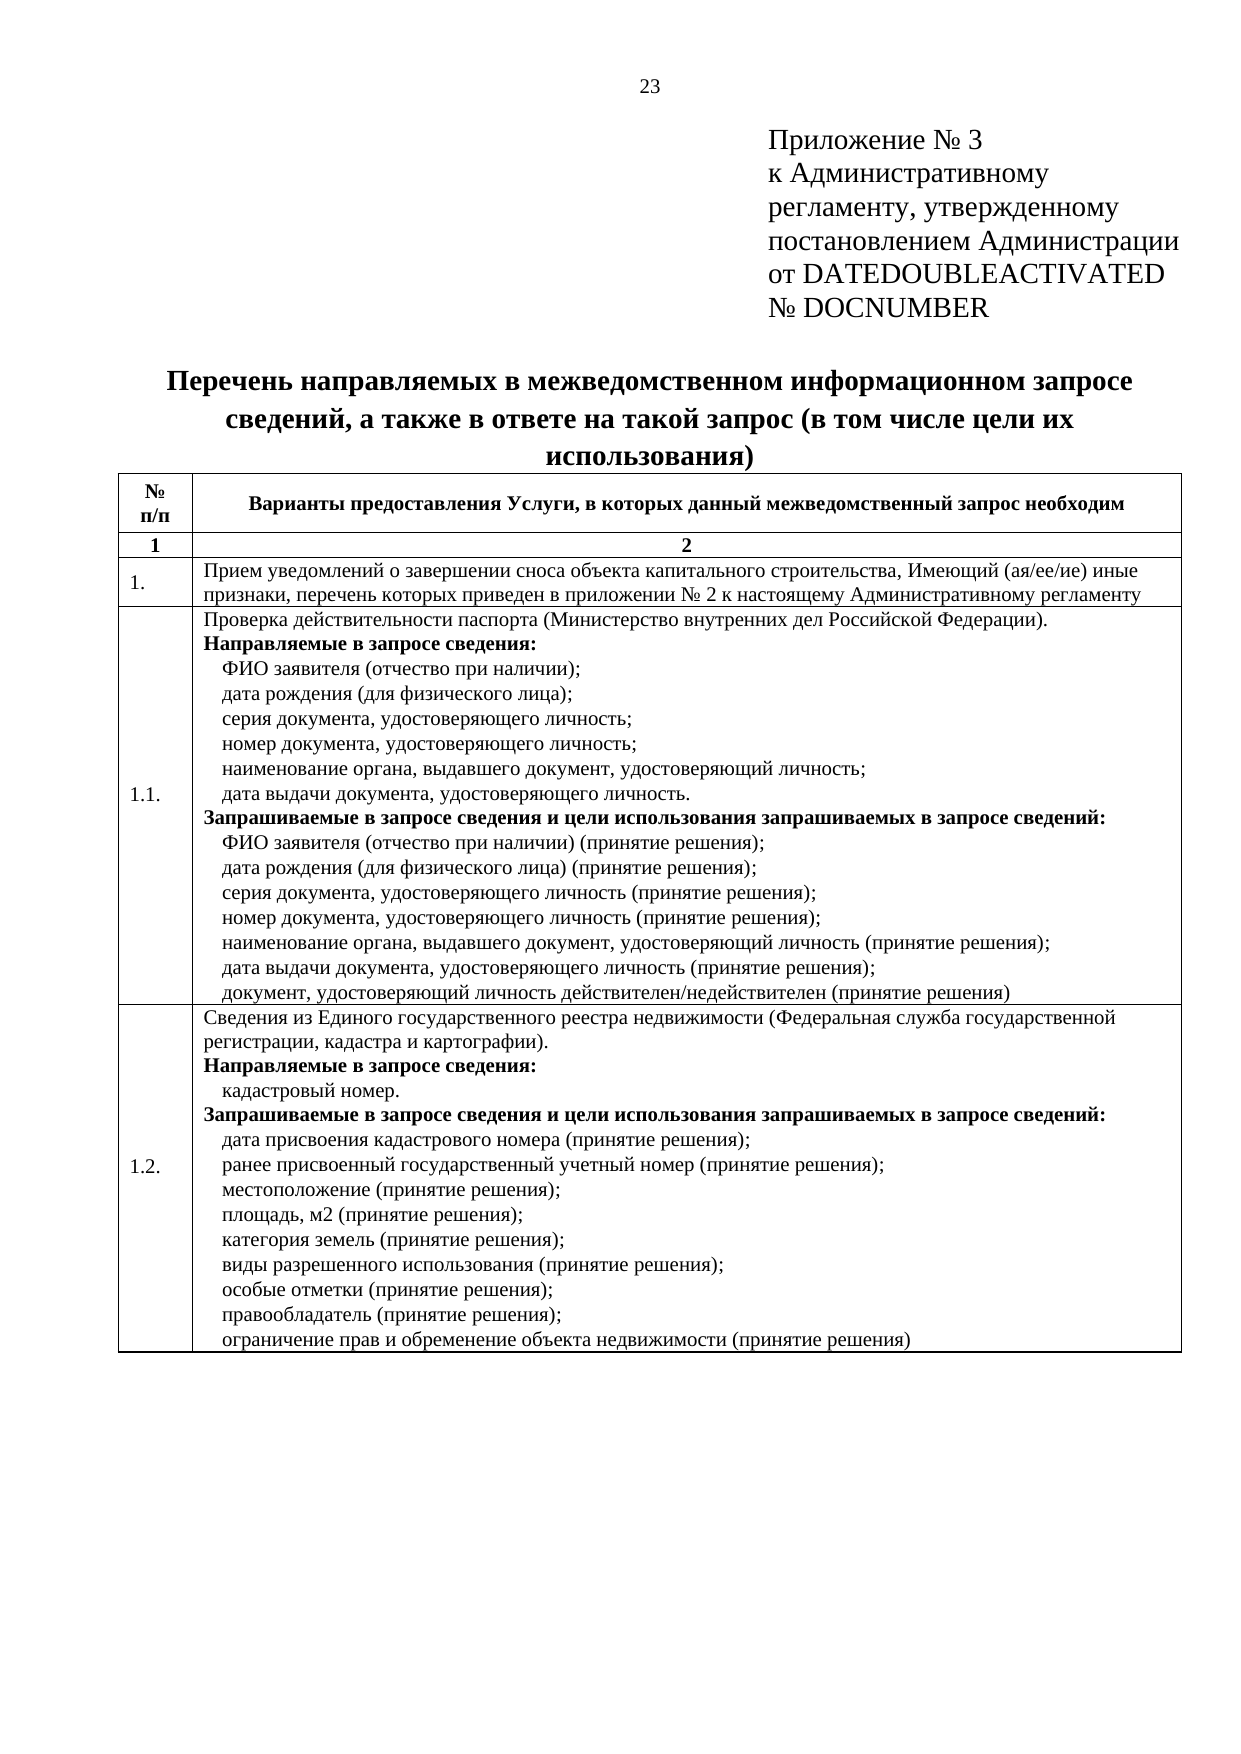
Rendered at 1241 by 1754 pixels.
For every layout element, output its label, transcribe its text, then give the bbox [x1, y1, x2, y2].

table_header № п/п [119, 474, 192, 532]
text Перечень направляемых в межведомственном информационном запросе сведений, а также в ответе на такой запрос (в том числе цели их использования) [118, 361, 1181, 473]
table_cell 2 [193, 533, 1181, 557]
text к Административному регламенту, утвержденному постановлением Администрации от DATEDOUBLEACTIVATED № DOCNUMBER [768, 156, 1181, 323]
table_cell Прием уведомлений о завершении сноса объекта капитального строительства, Имеющий (ая/ее/ие) иные признаки, перечень которых приведен в приложении № 2 к настоящему Административному регламенту [193, 558, 1181, 606]
table_cell 1 [119, 533, 192, 557]
table_cell [119, 558, 192, 606]
table_cell [119, 1005, 192, 1351]
table_cell [119, 607, 192, 1004]
text Приложение № 3 [768, 122, 1181, 156]
table_header Варианты предоставления Услуги, в которых данный межведомственный запрос необходим [193, 474, 1181, 532]
table_cell Проверка действительности паспорта (Министерство внутренних дел Российской Федерации). Направляемые в запросе сведения: ФИО заявителя (отчество при наличии); дата рождения (для физического лица); серия документа, удостоверяющего личность; номер документа, удостоверяющего личность; наименование органа, выдавшего документ, удостоверяющий личность; дата выдачи документа, удостоверяющего личность. Запрашиваемые в запросе сведения и цели использования запрашиваемых в запросе сведений: ФИО заявителя (отчество при наличии) (принятие решения); дата рождения (для физического лица) (принятие решения); серия документа, удостоверяющего личность (принятие решения); номер документа, удостоверяющего личность (принятие решения); наименование органа, выдавшего документ, удостоверяющий личность (принятие решения); дата выдачи документа, удостоверяющего личность (принятие решения); документ, удостоверяющий личность действителен/недействителен (принятие решения) [193, 607, 1181, 1004]
table_cell Сведения из Единого государственного реестра недвижимости (Федеральная служба государственной регистрации, кадастра и картографии). Направляемые в запросе сведения: кадастровый номер. Запрашиваемые в запросе сведения и цели использования запрашиваемых в запросе сведений: дата присвоения кадастрового номера (принятие решения); ранее присвоенный государственный учетный номер (принятие решения); местоположение (принятие решения); площадь, м2 (принятие решения); категория земель (принятие решения); виды разрешенного использования (принятие решения); особые отметки (принятие решения); правообладатель (принятие решения); ограничение прав и обременение объекта недвижимости (принятие решения) [193, 1005, 1181, 1351]
